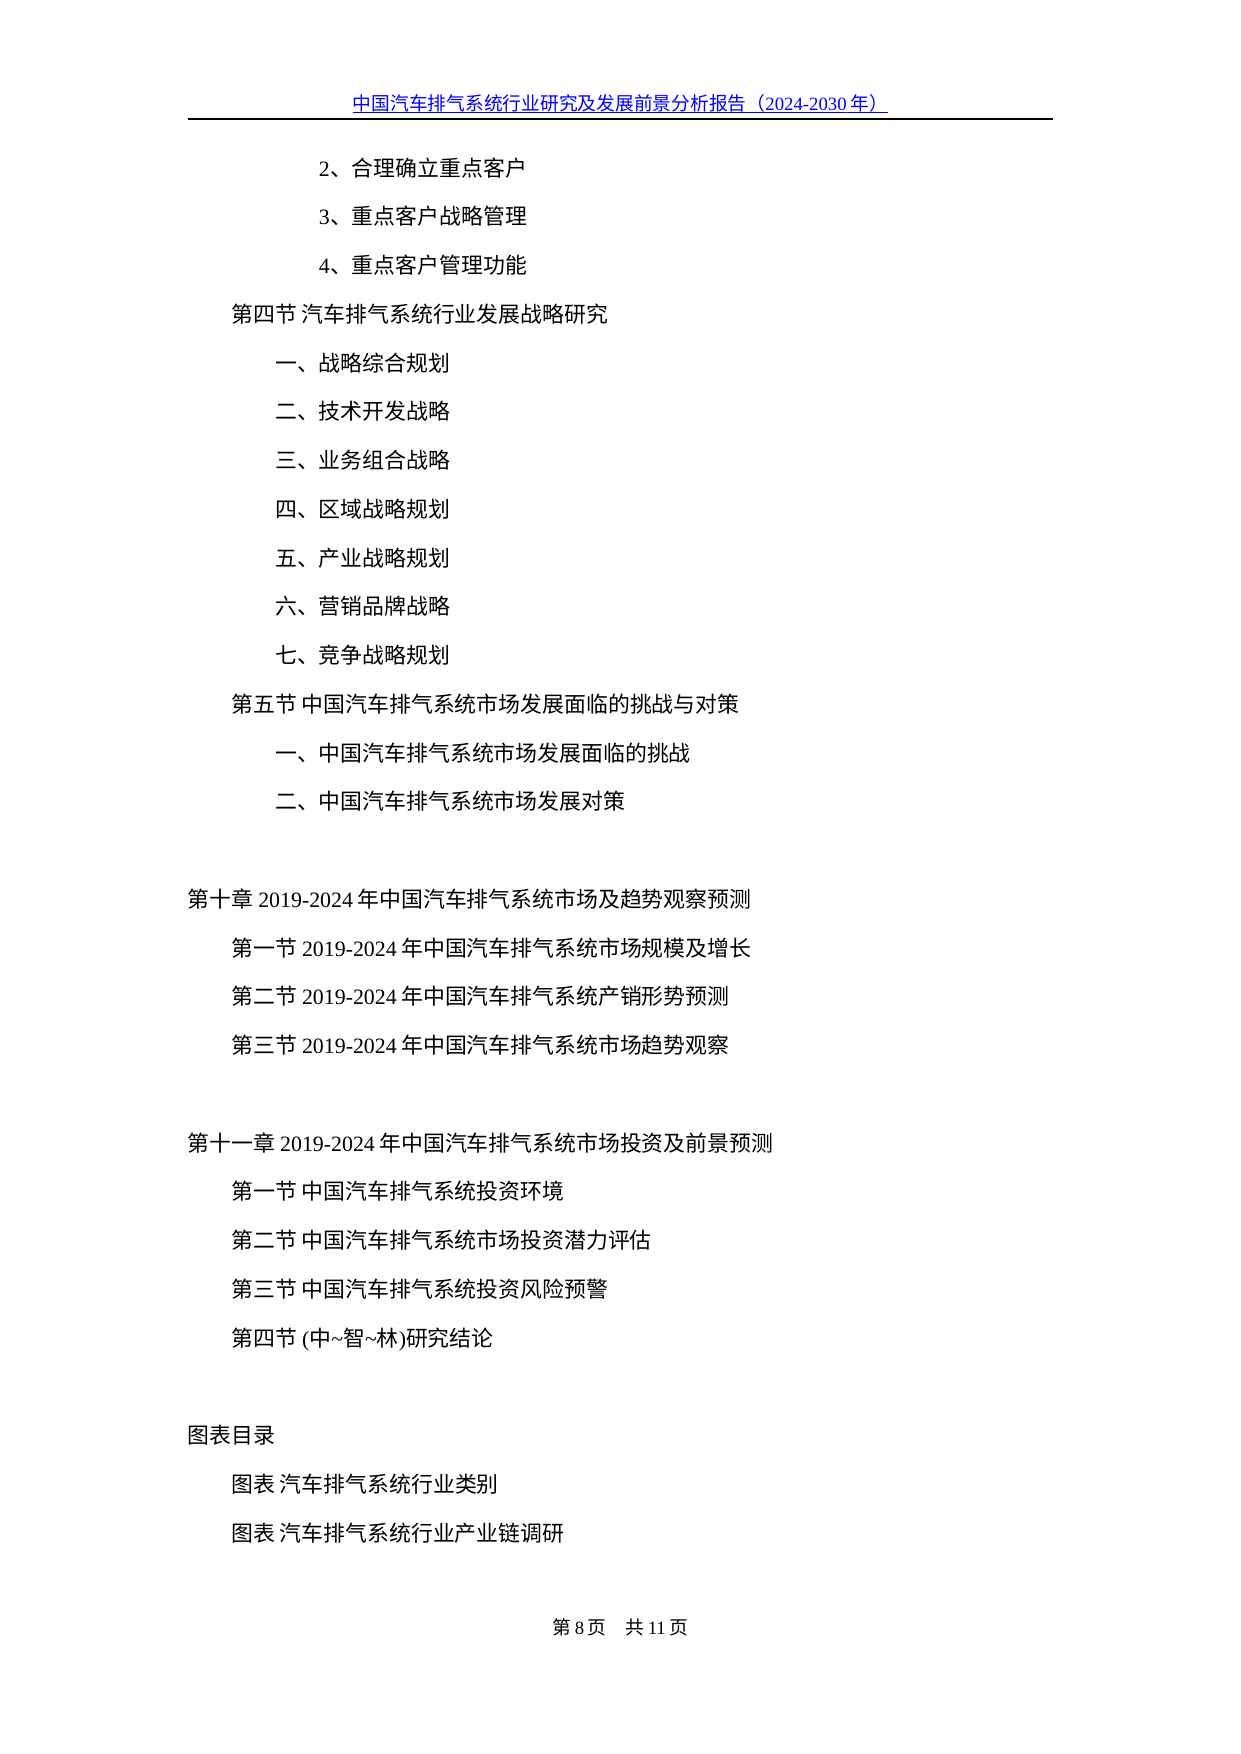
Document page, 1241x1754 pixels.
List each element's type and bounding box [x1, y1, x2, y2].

text [187, 150, 1053, 1548]
